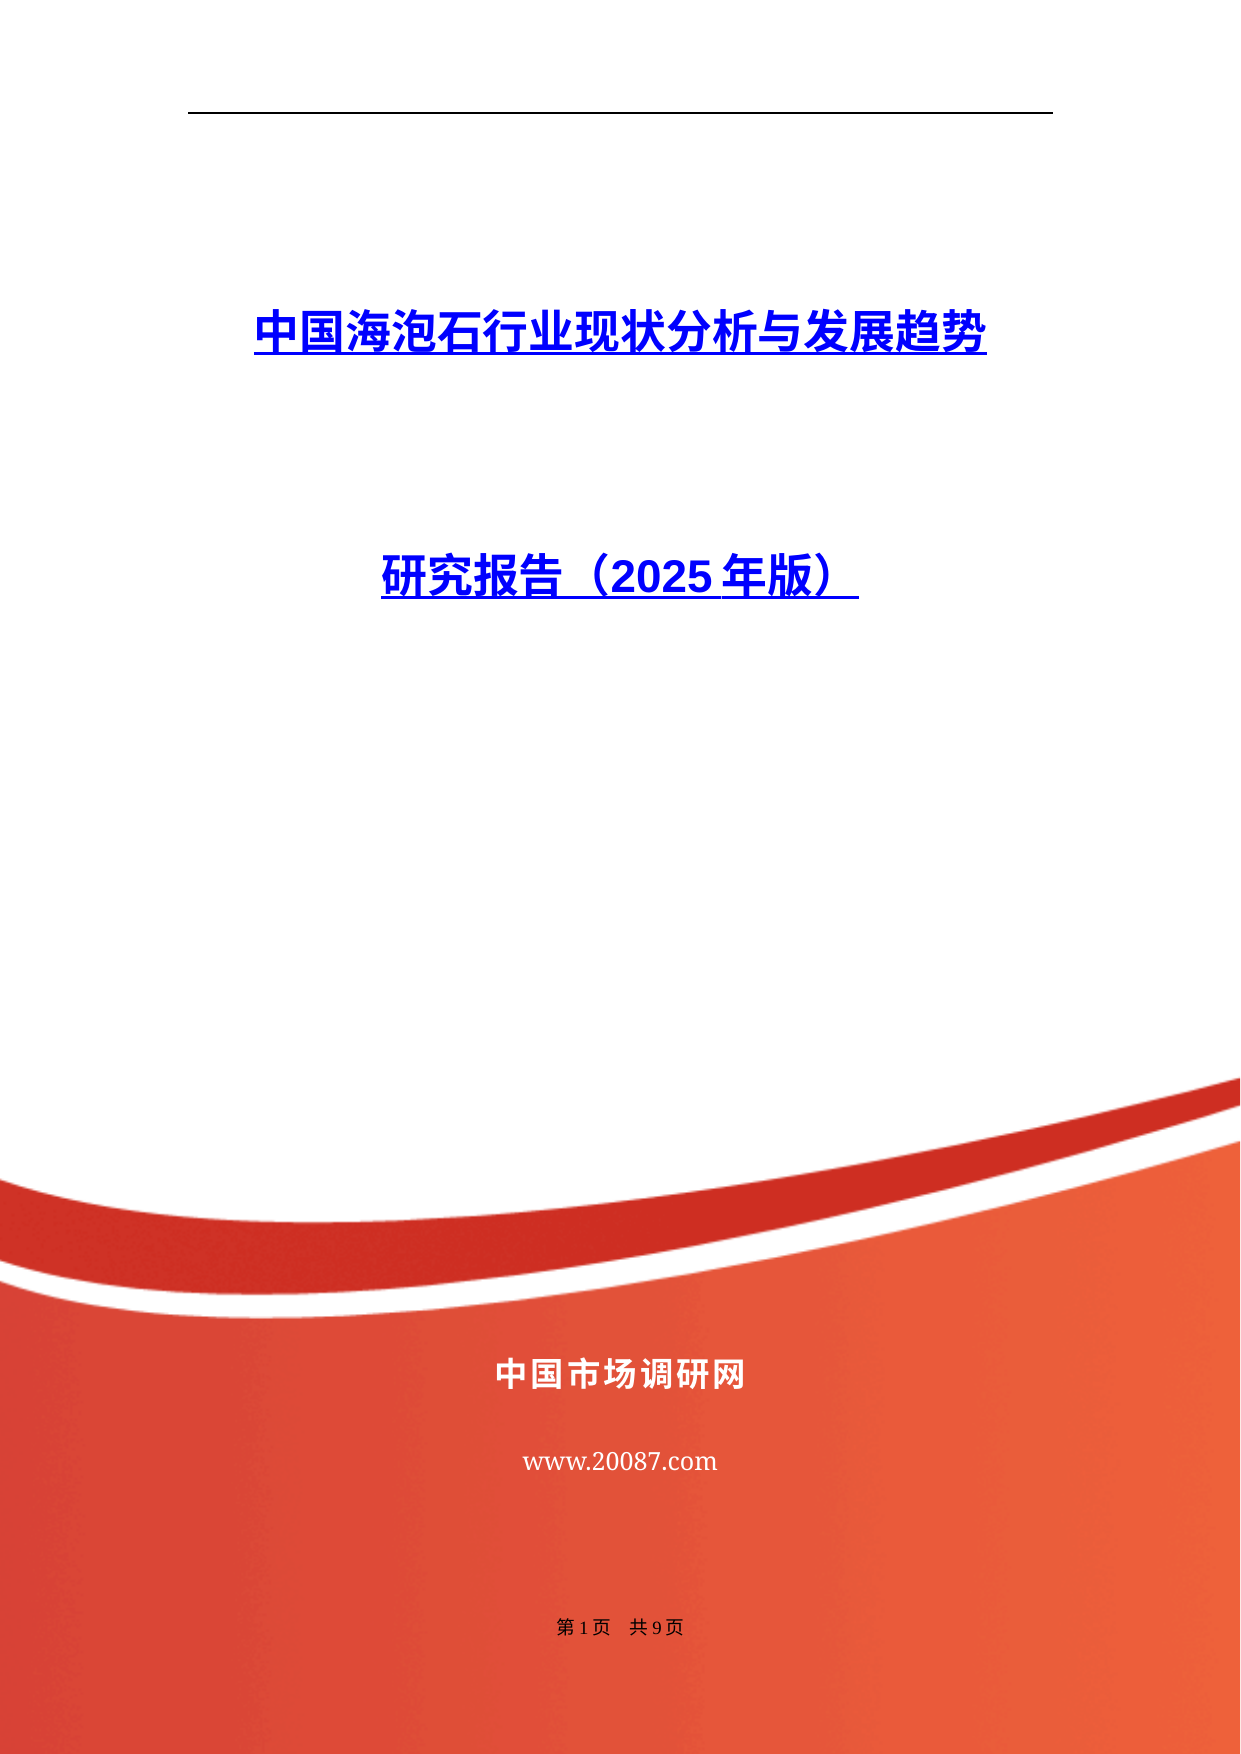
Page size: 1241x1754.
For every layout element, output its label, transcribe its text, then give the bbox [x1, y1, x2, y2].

table_header 中国海泡石行业现状分析与发展趋势研究报告（2025年版） [188, 207, 1053, 773]
text www.20087.com [187, 1428, 1053, 1493]
subtitle 中国市场调研网 [187, 1339, 1053, 1404]
picture [0, 1006, 1241, 1754]
